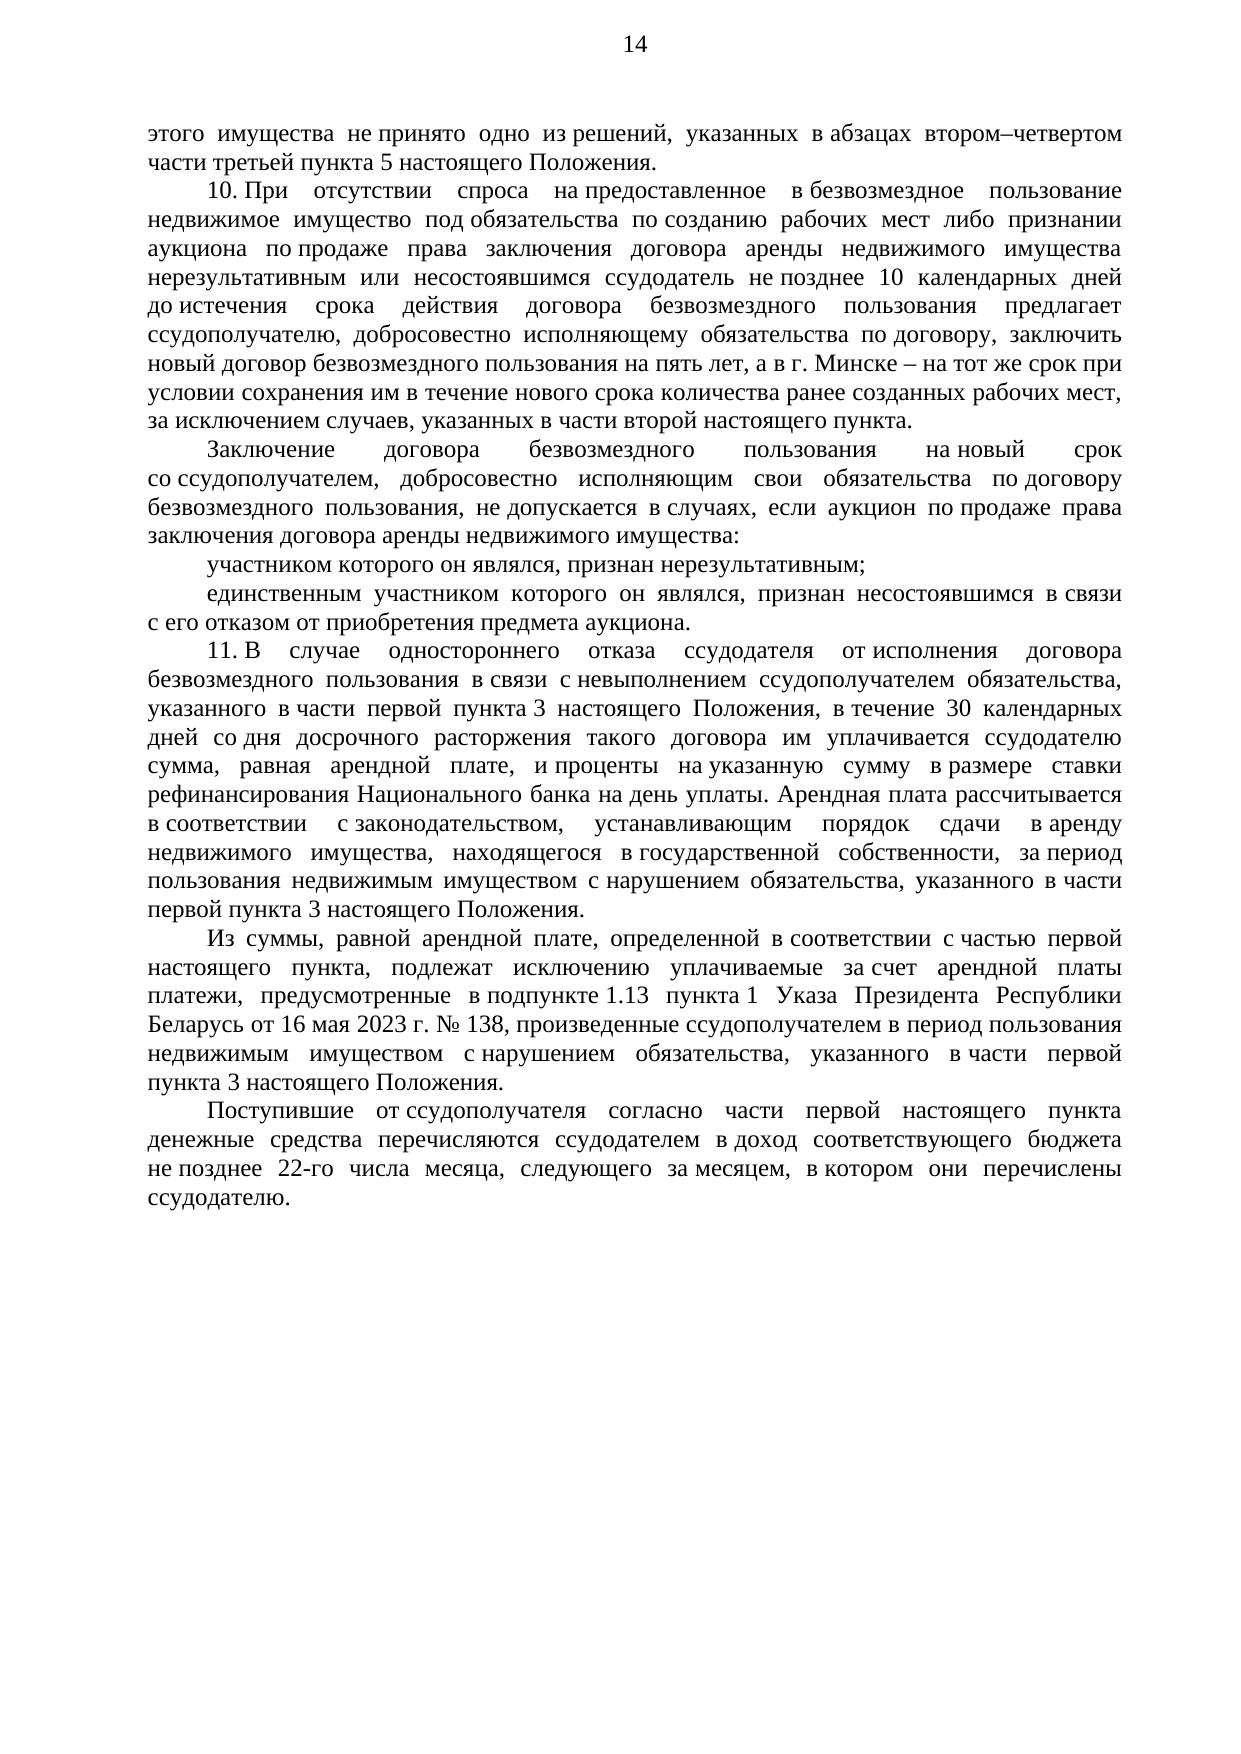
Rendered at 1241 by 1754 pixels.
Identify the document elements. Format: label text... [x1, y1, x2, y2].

text Заключение договора безвозмездного пользования на новый срок со ссудополучателем, добросовестно исполняющим свои обязательства по договору безвозмездного пользования, не допускается в случаях, если аукцион по продаже права заключения договора аренды недвижимого имущества: [147, 434, 1122, 549]
text единственным участником которого он являлся, признан несостоявшимся в связи с его отказом от приобретения предмета аукциона. [147, 578, 1122, 636]
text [147, 118, 1122, 176]
text 11. В случае одностороннего отказа ссудодателя от исполнения договора безвозмездного пользования в связи с невыполнением ссудополучателем обязательства, указанного в части первой пункта 3 настоящего Положения, в течение 30 календарных дней со дня досрочного расторжения такого договора им уплачивается ссудодателю сумма, равная арендной плате, и проценты на указанную сумму в размере ставки рефинансирования Национального банка на день уплаты. Арендная плата рассчитывается в соответствии с законодательством, устанавливающим порядок сдачи в аренду недвижимого имущества, находящегося в государственной собственности, за период пользования недвижимым имуществом с нарушением обязательства, указанного в части первой пункта 3 настоящего Положения. [147, 636, 1122, 923]
text участником которого он являлся, признан нерезультативным; [147, 549, 1122, 578]
text 10. При отсутствии спроса на предоставленное в безвозмездное пользование недвижимое имущество под обязательства по созданию рабочих мест либо признании аукциона по продаже права заключения договора аренды недвижимого имущества нерезультативным или несостоявшимся ссудодатель не позднее 10 календарных дней до истечения срока действия договора безвозмездного пользования предлагает ссудополучателю, добросовестно исполняющему обязательства по договору, заключить новый договор безвозмездного пользования на пять лет, а в г. Минске – на тот же срок при условии сохранения им в течение нового срока количества ранее созданных рабочих мест, за исключением случаев, указанных в части второй настоящего пункта. [147, 176, 1122, 434]
text Поступившие от ссудополучателя согласно части первой настоящего пункта денежные средства перечисляются ссудодателем в доход соответствующего бюджета не позднее 22-го числа месяца, следующего за месяцем, в котором они перечислены ссудодателю. [147, 1096, 1122, 1211]
text Из суммы, равной арендной плате, определенной в соответствии с частью первой настоящего пункта, подлежат исключению уплачиваемые за счет арендной платы платежи, предусмотренные в подпункте 1.13 пункта 1 Указа Президента Республики Беларусь от 16 мая 2023 г. № 138, произведенные ссудополучателем в период пользования недвижимым имуществом с нарушением обязательства, указанного в части первой пункта 3 настоящего Положения. [147, 923, 1122, 1096]
